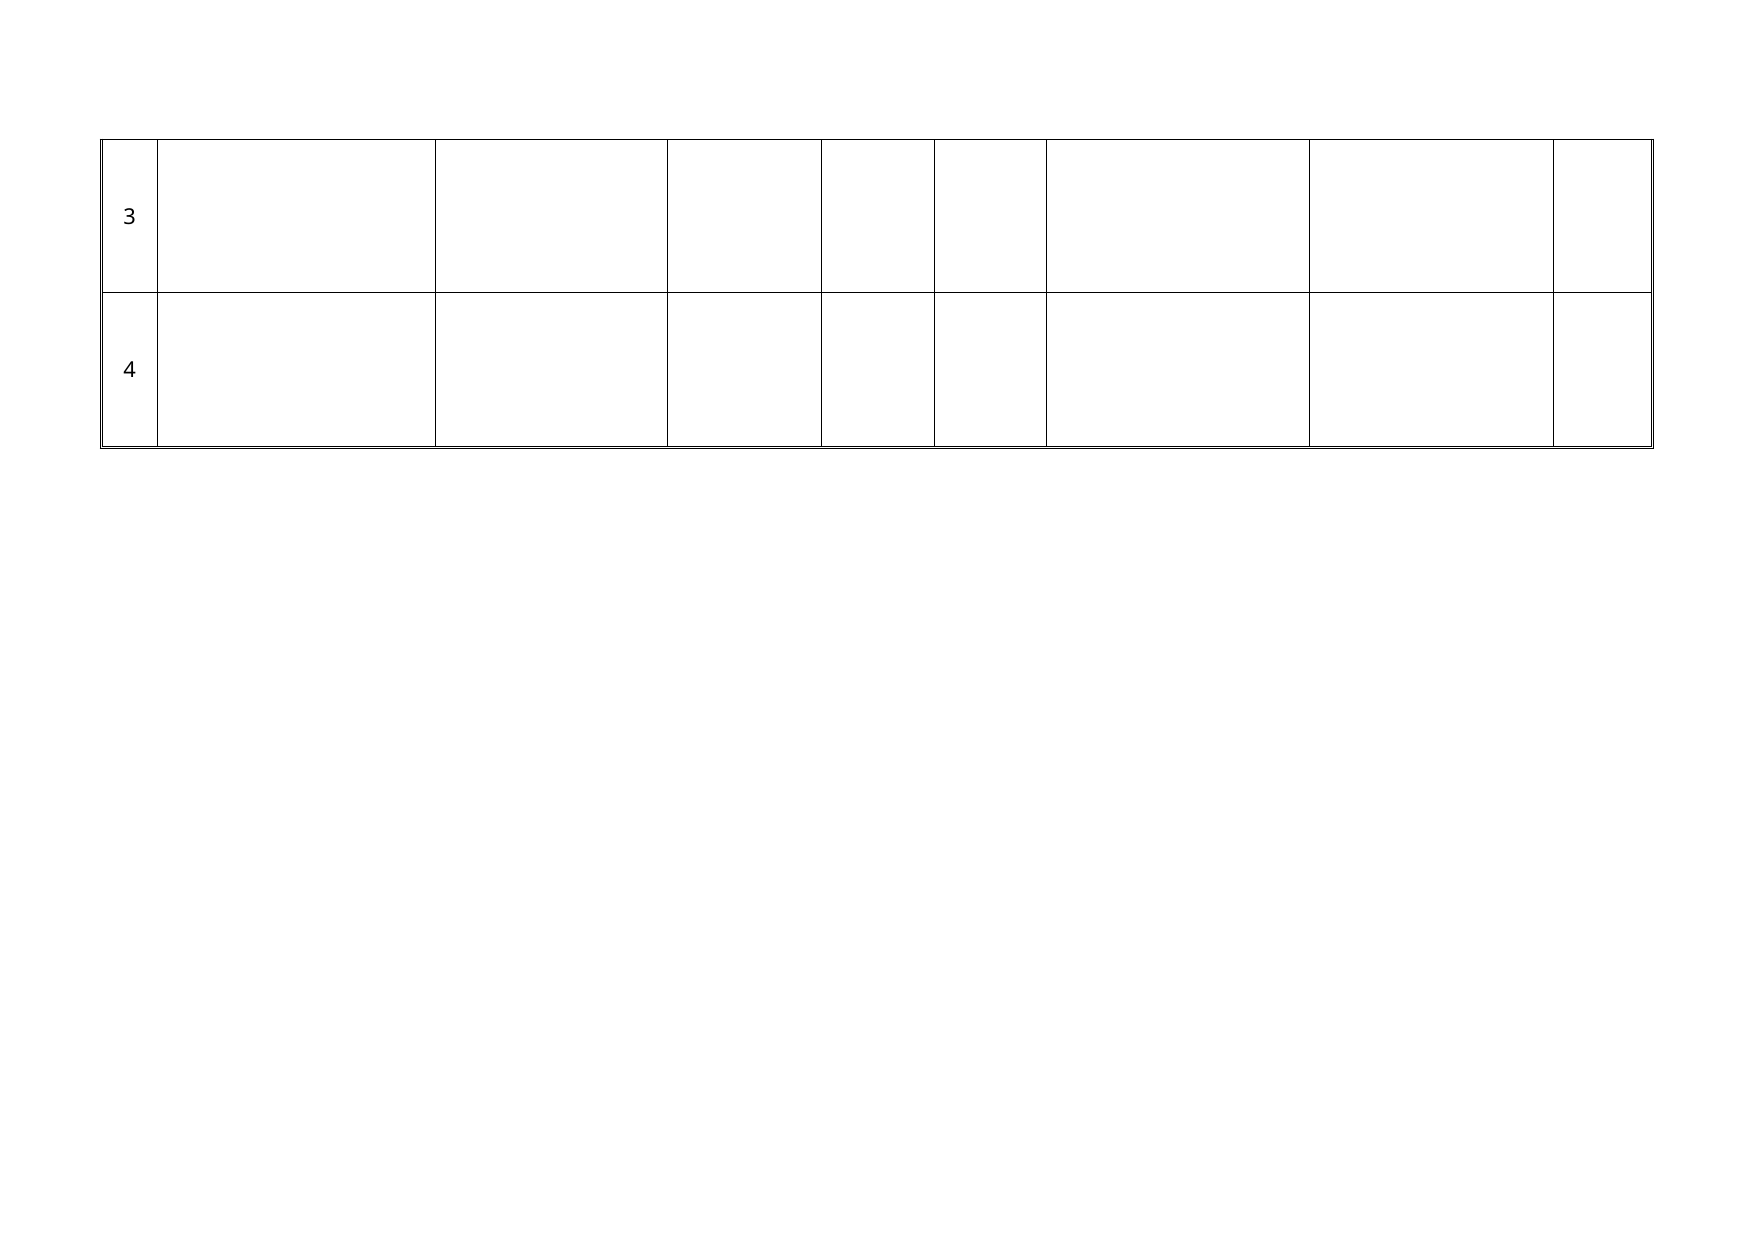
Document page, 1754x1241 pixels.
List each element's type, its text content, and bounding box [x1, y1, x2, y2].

table_cell 3 [103, 140, 157, 292]
table_cell [1554, 293, 1651, 446]
table_cell [158, 293, 435, 446]
table_cell 4 [103, 293, 157, 446]
table_cell [668, 293, 821, 446]
table_cell [1047, 140, 1309, 292]
table_cell [1047, 293, 1309, 446]
table_cell [935, 140, 1046, 292]
table_cell [158, 140, 435, 292]
table_cell [436, 140, 667, 292]
table_cell [1310, 140, 1553, 292]
table_cell [822, 140, 934, 292]
table_cell [822, 293, 934, 446]
table_cell [935, 293, 1046, 446]
table_cell [436, 293, 667, 446]
table_cell [668, 140, 821, 292]
table_cell [1310, 293, 1553, 446]
table_cell [1554, 140, 1651, 292]
